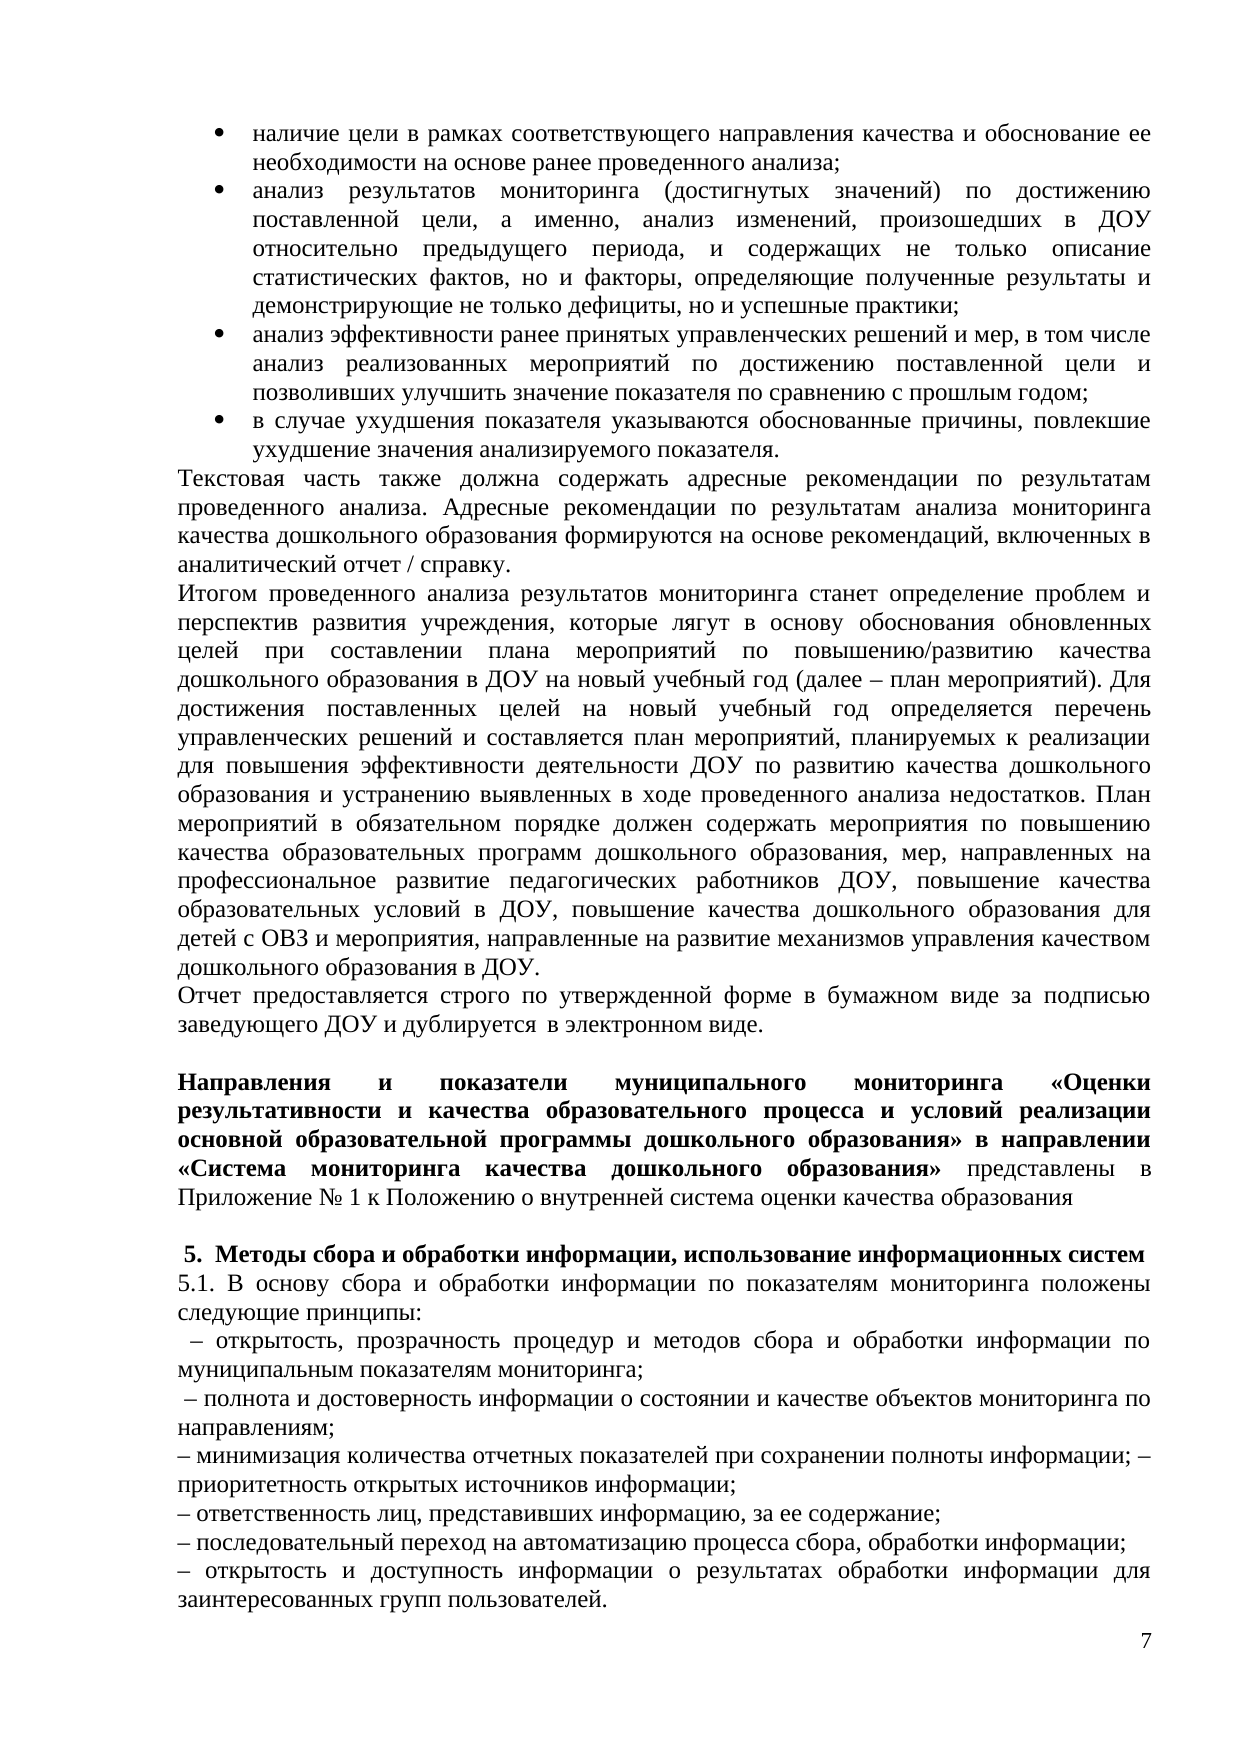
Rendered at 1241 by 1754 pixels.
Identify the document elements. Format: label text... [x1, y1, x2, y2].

text – открытость, прозрачность процедур и методов сбора и обработки информации по муниципальным показателям мониторинга; [177, 1326, 1152, 1383]
list наличие цели в рамках соответствующего направления качества и обоснование ее необходимости на основе ранее проведенного анализа; [215, 118, 1152, 176]
text – последовательный переход на автоматизацию процесса сбора, обработки информации; [177, 1527, 1152, 1556]
text – полнота и достоверность информации о состоянии и качестве объектов мониторинга по направлениям; [177, 1383, 1152, 1441]
text – минимизация количества отчетных показателей при сохранении полноты информации; – приоритетность открытых источников информации; [177, 1441, 1152, 1498]
text 5. Методы сбора и обработки информации, использование информационных систем [177, 1239, 1152, 1268]
text Текстовая часть также должна содержать адресные рекомендации по результатам проведенного анализа. Адресные рекомендации по результатам анализа мониторинга качества дошкольного образования формируются на основе рекомендаций, включенных в аналитический отчет / справку. [177, 463, 1152, 578]
list в случае ухудшения показателя указываются обоснованные причины, повлекшие ухудшение значения анализируемого показателя. [215, 406, 1152, 463]
text 5.1. В основу сбора и обработки информации по показателям мониторинга положены следующие принципы: [177, 1268, 1152, 1326]
list анализ эффективности ранее принятых управленческих решений и мер, в том числе анализ реализованных мероприятий по достижению поставленной цели и позволивших улучшить значение показателя по сравнению с прошлым годом; [215, 319, 1152, 406]
text Направления и показатели муниципального мониторинга «Оценки результативности и качества образовательного процесса и условий реализации основной образовательной программы дошкольного образования» в направлении «Система мониторинга качества дошкольного образования» представлены в Приложение № 1 к Положению о внутренней система оценки качества образования [177, 1067, 1152, 1211]
list анализ результатов мониторинга (достигнутых значений) по достижению поставленной цели, а именно, анализ изменений, произошедших в ДОУ относительно предыдущего периода, и содержащих не только описание статистических фактов, но и факторы, определяющие полученные результаты и демонстрирующие не только дефициты, но и успешные практики; [215, 176, 1152, 319]
text – ответственность лиц, представивших информацию, за ее содержание; [177, 1498, 1152, 1527]
text Итогом проведенного анализа результатов мониторинга станет определение проблем и перспектив развития учреждения, которые лягут в основу обоснования обновленных целей при составлении плана мероприятий по повышению/развитию качества дошкольного образования в ДОУ на новый учебный год (далее – план мероприятий). Для достижения поставленных целей на новый учебный год определяется перечень управленческих решений и составляется план мероприятий, планируемых к реализации для повышения эффективности деятельности ДОУ по развитию качества дошкольного образования и устранению выявленных в ходе проведенного анализа недостатков. План мероприятий в обязательном порядке должен содержать мероприятия по повышению качества образовательных программ дошкольного образования, мер, направленных на профессиональное развитие педагогических работников ДОУ, повышение качества образовательных условий в ДОУ, повышение качества дошкольного образования для детей с ОВЗ и мероприятия, направленные на развитие механизмов управления качеством дошкольного образования в ДОУ. [177, 578, 1152, 981]
text Отчет предоставляется строго по утвержденной форме в бумажном виде за подписью заведующего ДОУ и дублируется в электронном виде. [177, 981, 1152, 1038]
text – открытость и доступность информации о результатах обработки информации для заинтересованных групп пользователей. [177, 1556, 1152, 1613]
